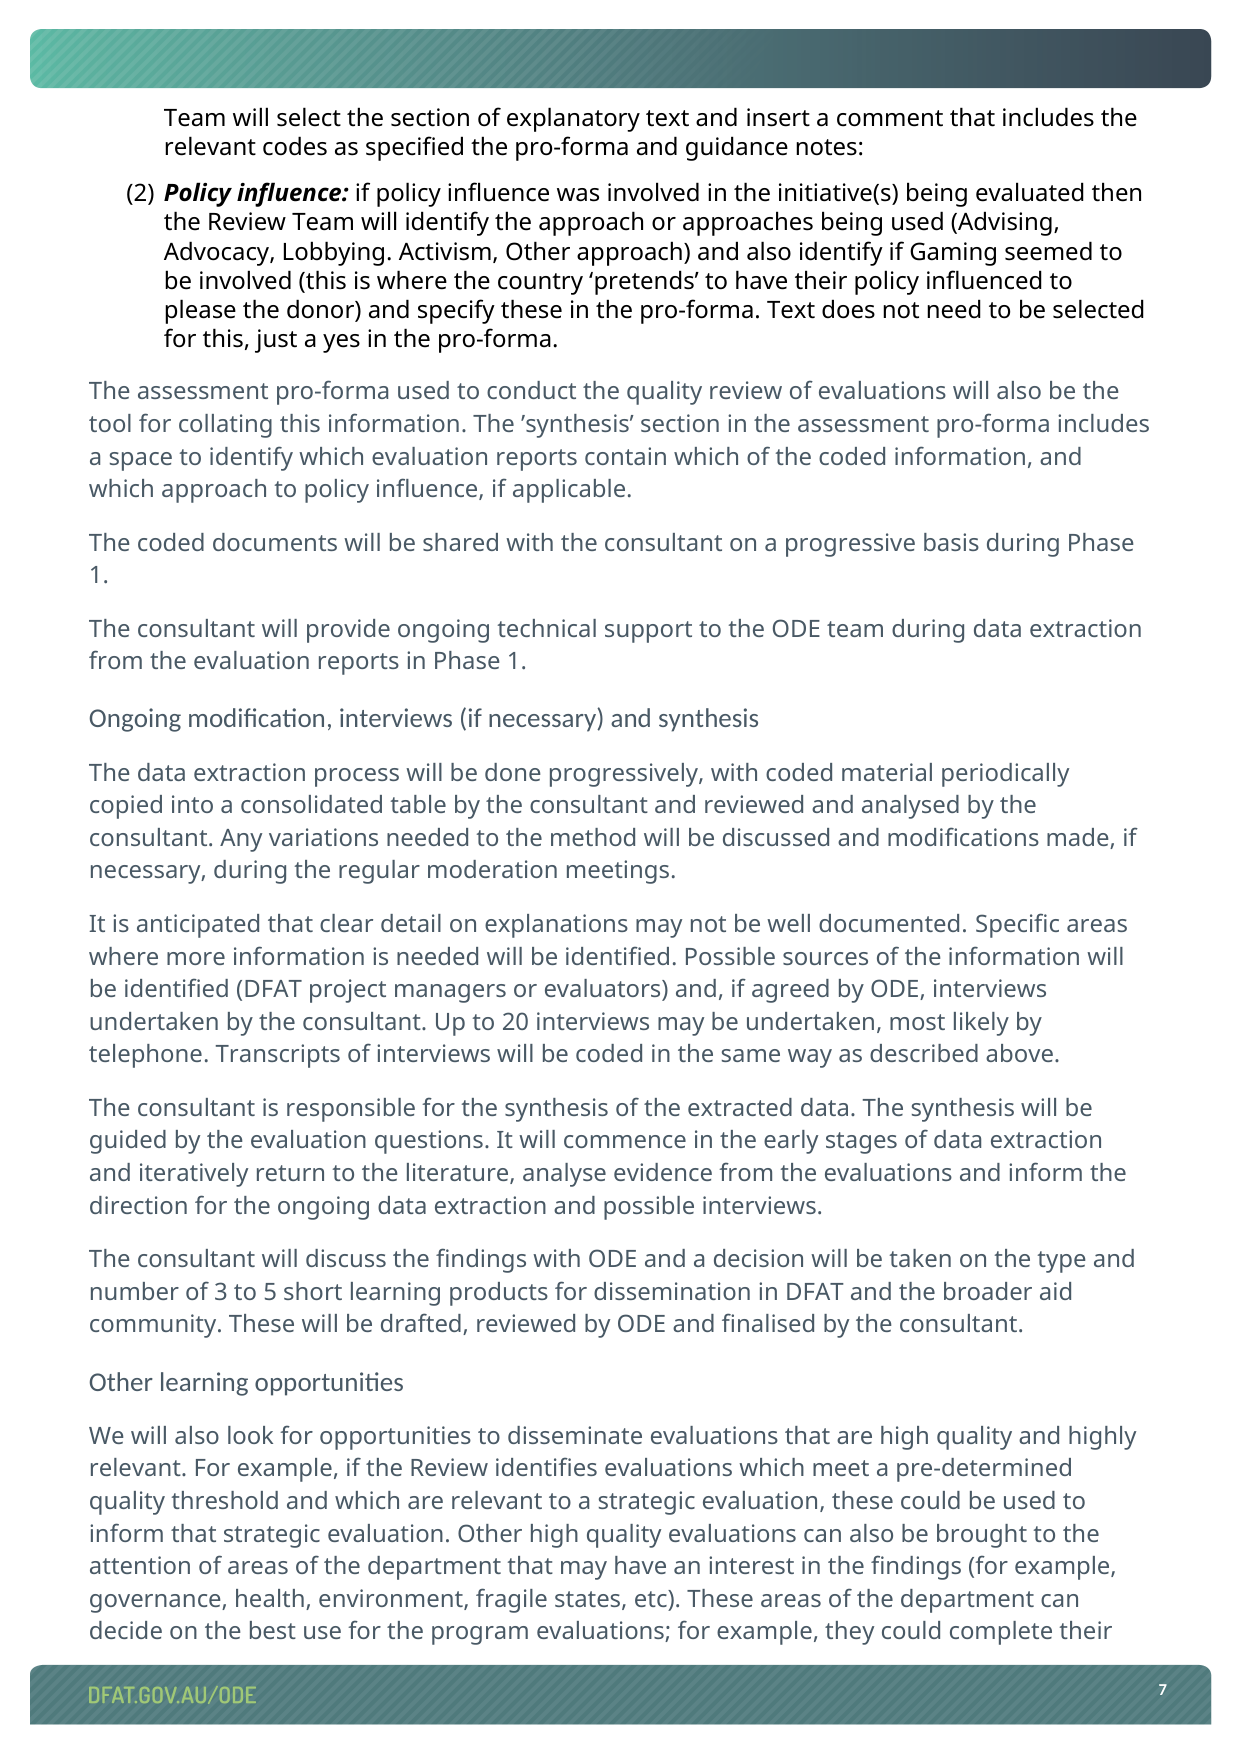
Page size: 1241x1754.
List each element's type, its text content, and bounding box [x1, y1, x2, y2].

text It is anticipated that clear detail on explanations may not be well documented. Specific areas where more information is needed will be identified. Possible sources of the information will be identified (DFAT project managers or evaluators) and, if agreed by ODE, interviews undertaken by the consultant. Up to 20 interviews may be undertaken, most likely by telephone. Transcripts of interviews will be coded in the same way as described above. [89, 907, 1152, 1070]
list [126, 103, 1152, 162]
text The coded documents will be shared with the consultant on a progressive basis during Phase 1. [89, 525, 1152, 591]
text The consultant is responsible for the synthesis of the extracted data. The synthesis will be guided by the evaluation questions. It will commence in the early stages of data extraction and iteratively return to the literature, analyse evidence from the evaluations and inform the direction for the ongoing data extraction and possible interviews. [89, 1091, 1152, 1221]
text The consultant will provide ongoing technical support to the ODE team during data extraction from the evaluation reports in Phase 1. [89, 611, 1152, 677]
subtitle Other learning opportunities [89, 1365, 1152, 1398]
text The data extraction process will be done progressively, with coded material periodically copied into a consolidated table by the consultant and reviewed and analysed by the consultant. Any variations needed to the method will be discussed and modifications made, if necessary, during the regular moderation meetings. [89, 756, 1152, 886]
text The assessment pro-forma used to conduct the quality review of evaluations will also be the tool for collating this information. The ’synthesis’ section in the assessment pro-forma includes a space to identify which evaluation reports contain which of the coded information, and which approach to policy influence, if applicable. [89, 374, 1152, 504]
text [89, 1418, 1152, 1647]
text The consultant will discuss the findings with ODE and a decision will be taken on the type and number of 3 to 5 short learning products for dissemination in DFAT and the broader aid community. These will be drafted, reviewed by ODE and finalised by the consultant. [89, 1242, 1152, 1340]
list Policy influence: if policy influence was involved in the initiative(s) being evaluated then the Review Team will identify the approach or approaches being used (Advising, Advocacy, Lobbying. Activism, Other approach) and also identify if Gaming seemed to be involved (this is where the country ‘pretends’ to have their policy influenced to please the donor) and specify these in the pro-forma. Text does not need to be selected for this, just a yes in the pro-forma. [126, 178, 1152, 353]
picture [0, 0, 1241, 1754]
subtitle Ongoing modification, interviews (if necessary) and synthesis [89, 702, 1152, 735]
